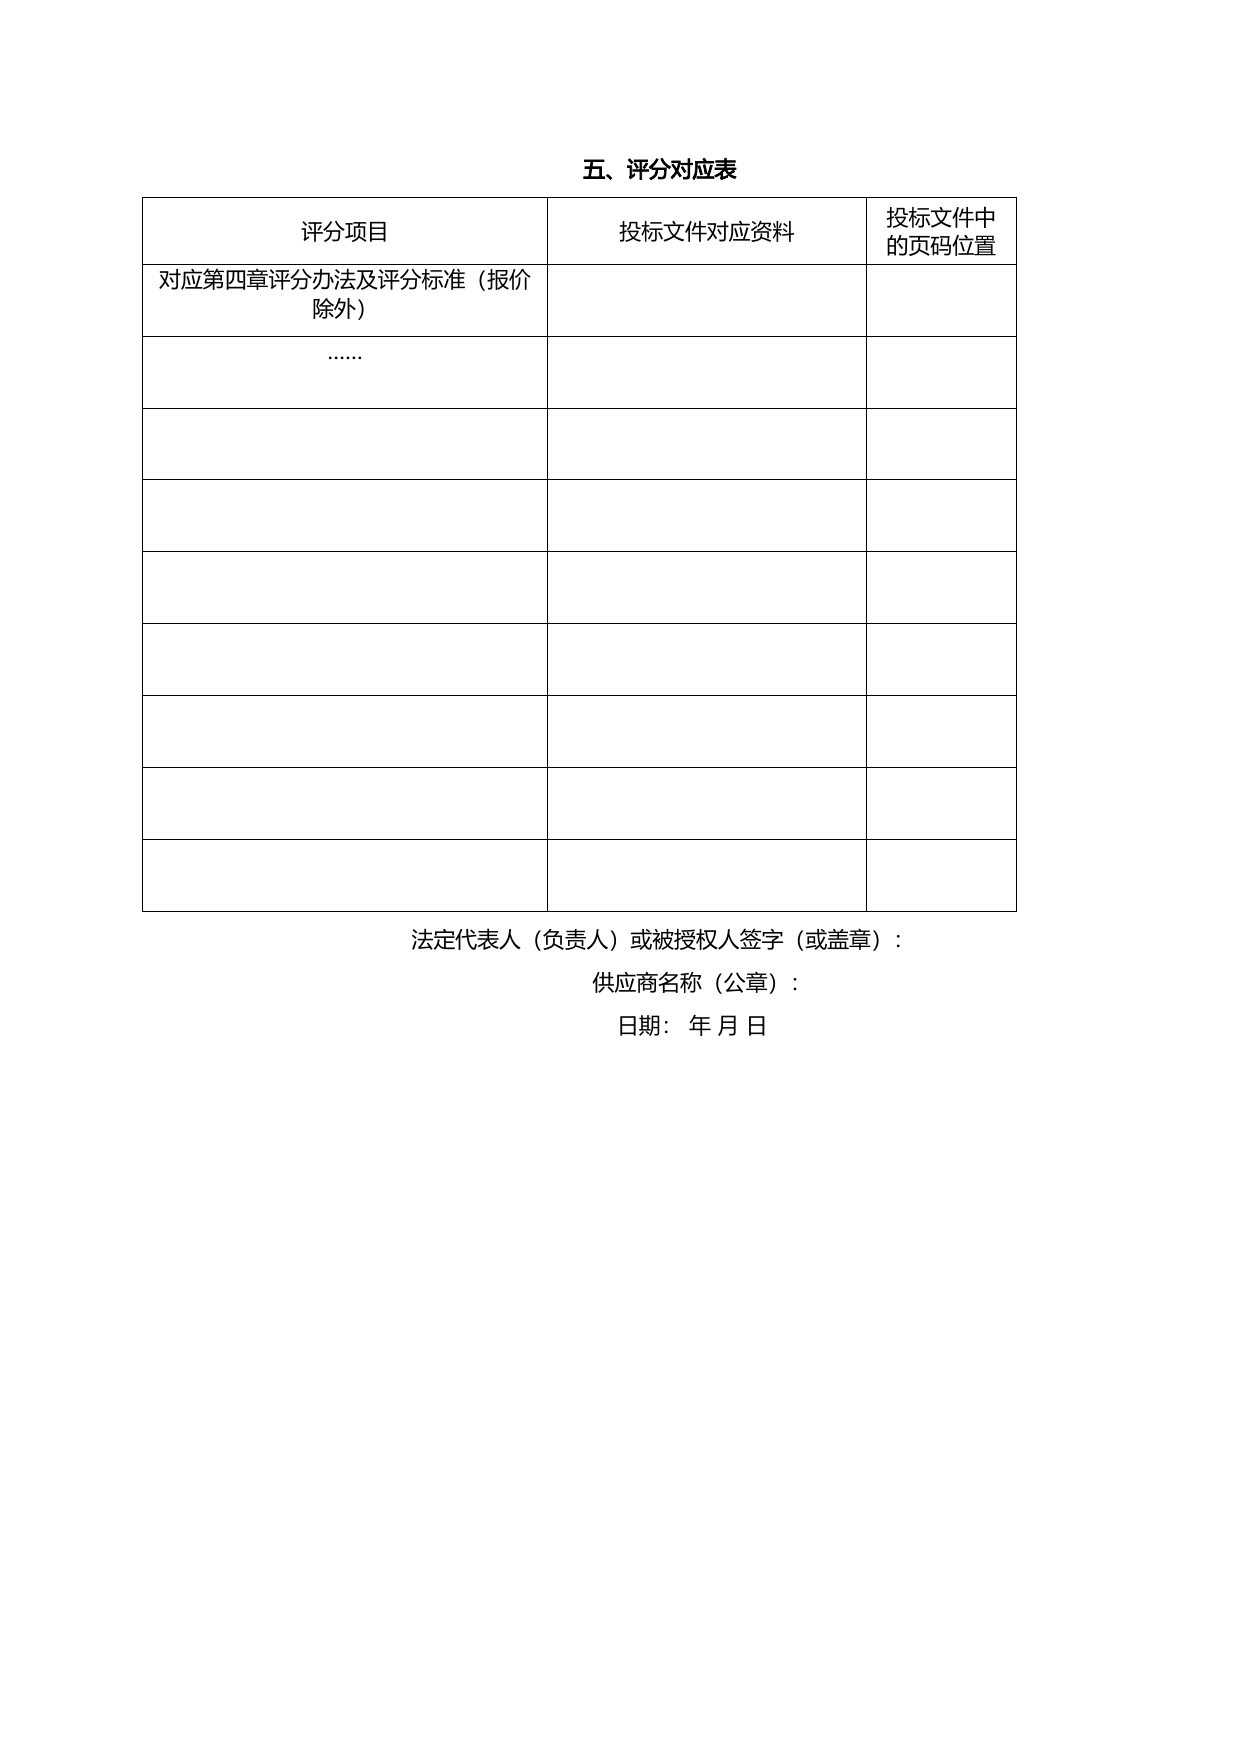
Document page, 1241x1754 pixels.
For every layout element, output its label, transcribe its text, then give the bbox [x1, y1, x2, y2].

table_cell [548, 337, 866, 407]
table_header 投标文件对应资料 [548, 198, 866, 264]
table_cell [548, 840, 866, 911]
table_cell [143, 552, 547, 623]
table_cell [548, 265, 866, 336]
text 法定代表人（负责人）或被授权人签字（或盖章）： [153, 924, 1122, 953]
table_header 评分项目 [143, 198, 547, 264]
table_cell [548, 480, 866, 551]
table_cell [548, 768, 866, 839]
table_cell [143, 480, 547, 551]
table_cell [867, 624, 1016, 695]
table_cell [867, 768, 1016, 839]
table_header 投标文件中的页码位置 [867, 198, 1016, 264]
text 日期： 年 月 日 [153, 1011, 1122, 1039]
table_cell 对应第四章评分办法及评分标准（报价除外） [143, 265, 547, 336]
table_cell …… [143, 337, 547, 407]
text 五、评分对应表 [153, 153, 1122, 182]
table_cell [867, 696, 1016, 767]
text 供应商名称（公章）： [153, 967, 1122, 996]
table_cell [143, 696, 547, 767]
table_cell [143, 840, 547, 911]
table_cell [548, 624, 866, 695]
table_cell [867, 552, 1016, 623]
table_cell [867, 337, 1016, 407]
table_cell [548, 409, 866, 479]
table_cell [867, 409, 1016, 479]
table_cell [143, 409, 547, 479]
table_cell [143, 768, 547, 839]
table_cell [867, 480, 1016, 551]
table_cell [143, 624, 547, 695]
table_cell [867, 840, 1016, 911]
table_cell [548, 552, 866, 623]
table_cell [867, 265, 1016, 336]
table_cell [548, 696, 866, 767]
